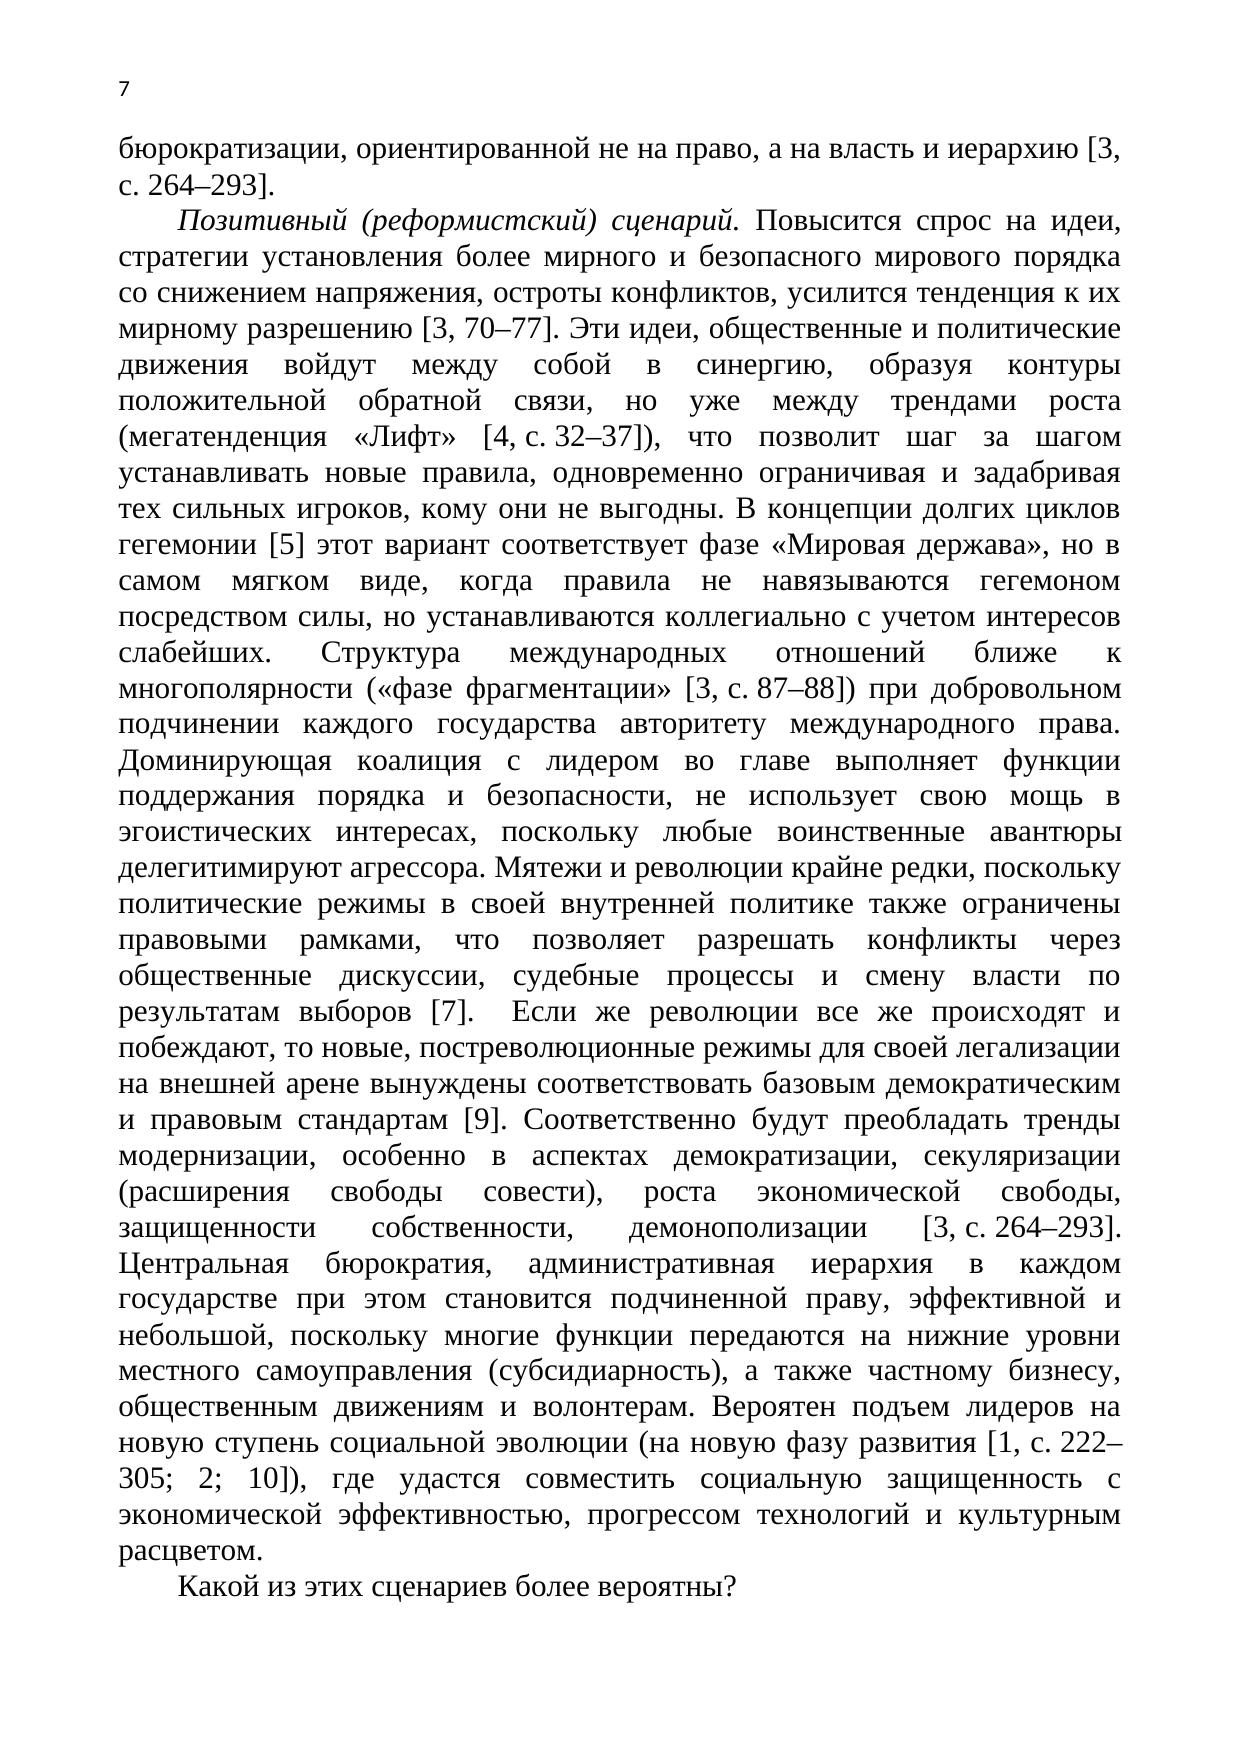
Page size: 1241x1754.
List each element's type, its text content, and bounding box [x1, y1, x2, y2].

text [118, 130, 1122, 202]
text Позитивный (реформистский) сценарий. Повысится спрос на идеи, стратегии установления более мирного и безопасного мирового порядка со снижением напряжения, остроты конфликтов, усилится тенденция к их мирному разрешению [3, 70–77]. Эти идеи, общественные и политические движения войдут между собой в синергию, образуя контуры положительной обратной связи, но уже между трендами роста (мегатенденция «Лифт» [4, с. 32–37]), что позволит шаг за шагом устанавливать новые правила, одновременно ограничивая и задабривая тех сильных игроков, кому они не выгодны. В концепции долгих циклов гегемонии [5] этот вариант соответствует фазе «Мировая держава», но в самом мягком виде, когда правила не навязываются гегемоном посредством силы, но устанавливаются коллегиально с учетом интересов слабейших. Структура международных отношений ближе к многополярности («фазе фрагментации» [3, с. 87–88]) при добровольном подчинении каждого государства авторитету международного права. Доминирующая коалиция с лидером во главе выполняет функции поддержания порядка и безопасности, не использует свою мощь в эгоистических интересах, поскольку любые воинственные авантюры делегитимируют агрессора. Мятежи и революции крайне редки, поскольку политические режимы в своей внутренней политике также ограничены правовыми рамками, что позволяет разрешать конфликты через общественные дискуссии, судебные процессы и смену власти по результатам выборов [7]. Если же революции все же происходят и побеждают, то новые, постреволюционные режимы для своей легализации на внешней арене вынуждены соответствовать базовым демократическим и правовым стандартам [9]. Соответственно будут преобладать тренды модернизации, особенно в аспектах демократизации, секуляризации (расширения свободы совести), роста экономической свободы, защищенности собственности, демонополизации [3, с. 264–293]. Центральная бюрократия, административная иерархия в каждом государстве при этом становится подчиненной праву, эффективной и небольшой, поскольку многие функции передаются на нижние уровни местного самоуправления (субсидиарность), а также частному бизнесу, общественным движениям и волонтерам. Вероятен подъем лидеров на новую ступень социальной эволюции (на новую фазу развития [1, с. 222–305; 2; 10]), где удастся совместить социальную защищенность с экономической эффективностью, прогрессом технологий и культурным расцветом. [118, 202, 1122, 1567]
text Какой из этих сценариев более вероятны? [118, 1567, 1122, 1603]
